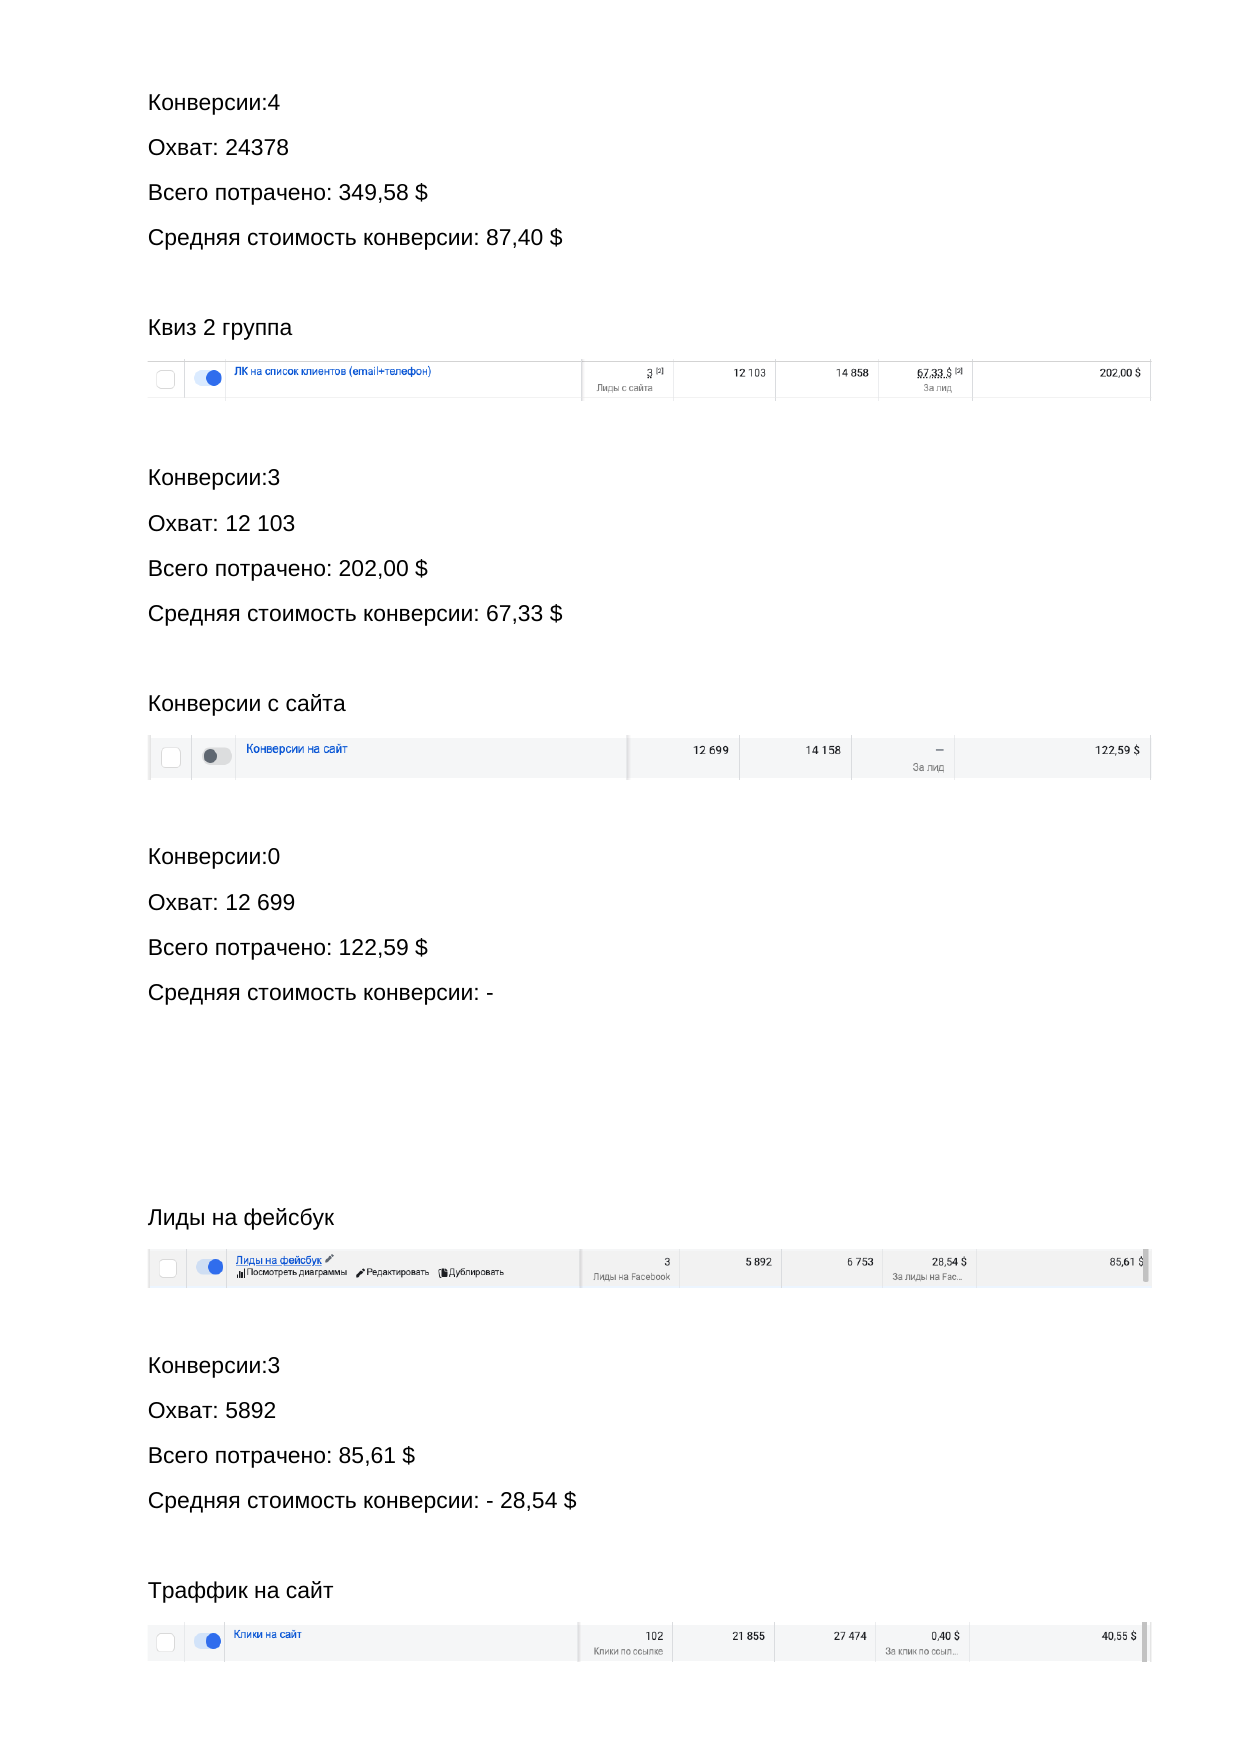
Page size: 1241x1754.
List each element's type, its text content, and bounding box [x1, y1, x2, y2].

text Траффик на сайт [148, 1577, 1152, 1604]
text Всего потрачено: 85,61 $ [148, 1442, 1152, 1468]
text Лиды на фейсбук [148, 1204, 1152, 1231]
text Всего потрачено: 349,58 $ [148, 179, 1152, 205]
text Охват: 12 103 [148, 509, 1152, 536]
text Конверсии с сайта [148, 690, 1152, 716]
text Квиз 2 группа [148, 314, 1152, 340]
text Конверсии:0 [148, 843, 1152, 870]
text Средняя стоимость конверсии: 87,40 $ [148, 224, 1152, 250]
text Средняя стоимость конверсии: - [148, 979, 1152, 1005]
text Всего потрачено: 122,59 $ [148, 933, 1152, 960]
text Всего потрачено: 202,00 $ [148, 554, 1152, 581]
picture [147, 1622, 1152, 1662]
text Средняя стоимость конверсии: - 28,54 $ [148, 1487, 1152, 1513]
text Средняя стоимость конверсии: 67,33 $ [148, 600, 1152, 626]
text Конверсии:3 [148, 464, 1152, 491]
picture [147, 1249, 1152, 1288]
text Охват: 5892 [148, 1397, 1152, 1423]
text Охват: 12 699 [148, 888, 1152, 915]
text Конверсии:3 [148, 1352, 1152, 1378]
picture [147, 359, 1152, 401]
text Охват: 24378 [148, 134, 1152, 160]
text Конверсии:4 [148, 88, 1152, 115]
picture [147, 735, 1152, 780]
